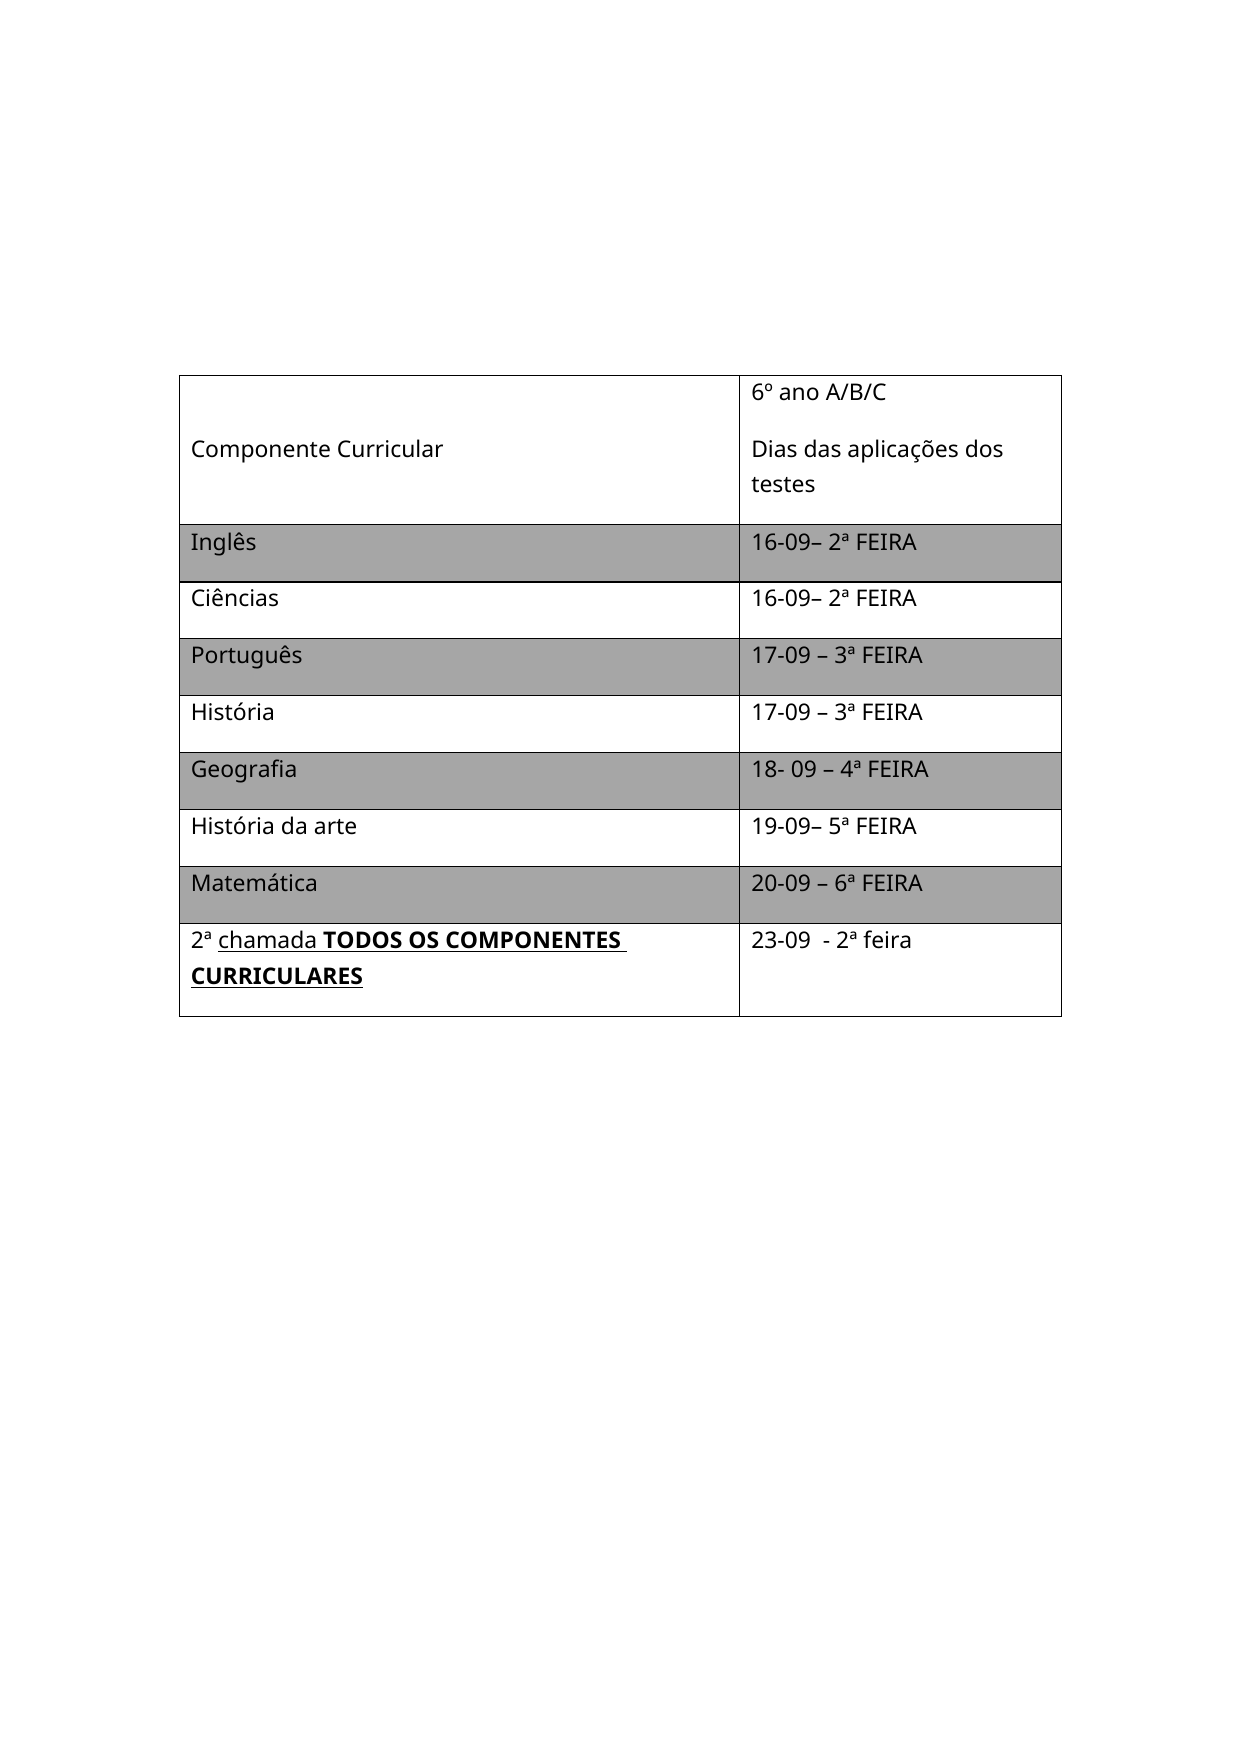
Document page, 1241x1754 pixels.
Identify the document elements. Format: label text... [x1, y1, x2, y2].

table_cell 2ª chamada TODOS OS COMPONENTES CURRICULARES [180, 924, 739, 1016]
table_cell 23-09 - 2ª feira [740, 924, 1061, 1016]
table_cell 19-09– 5ª FEIRA [740, 810, 1061, 866]
table_cell Ciências [180, 583, 739, 638]
table_cell Geografia [180, 753, 739, 809]
table_cell 17-09 – 3ª FEIRA [740, 696, 1061, 752]
table_cell Matemática [180, 867, 739, 923]
table_cell 17-09 – 3ª FEIRA [740, 639, 1061, 695]
table_cell 20-09 – 6ª FEIRA [740, 867, 1061, 923]
table_cell História [180, 696, 739, 752]
table_cell Inglês [180, 525, 739, 581]
table_cell 18- 09 – 4ª FEIRA [740, 753, 1061, 809]
table_cell 16-09– 2ª FEIRA [740, 525, 1061, 581]
table_cell 16-09– 2ª FEIRA [740, 583, 1061, 638]
table_header Componente Curricular [180, 376, 739, 524]
table_header 6º ano A/B/C Dias das aplicações dos testes [740, 376, 1061, 524]
table_cell História da arte [180, 810, 739, 866]
table_cell Português [180, 639, 739, 695]
